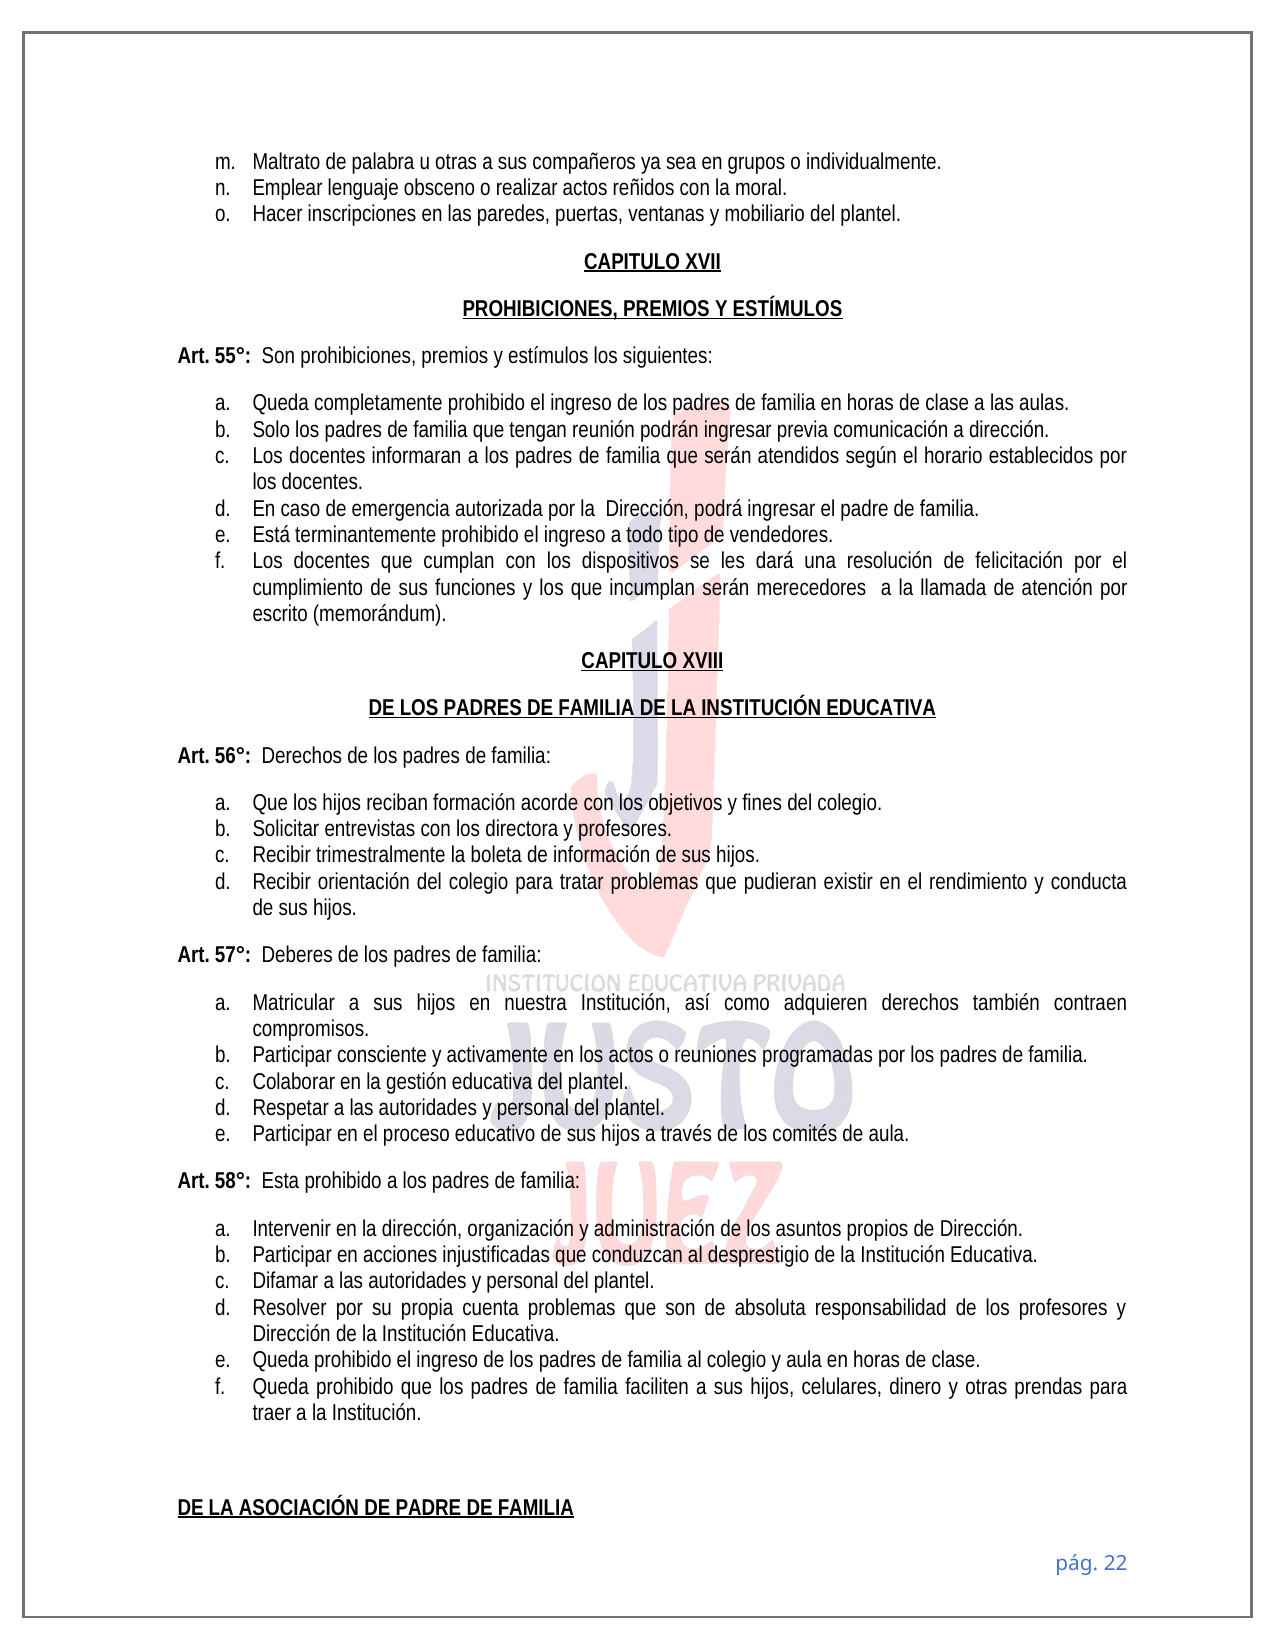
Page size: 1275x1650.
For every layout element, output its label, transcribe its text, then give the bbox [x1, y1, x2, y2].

list Queda prohibido el ingreso de los padres de familia al colegio y aula en horas de clase. [215, 1346, 1127, 1373]
list Participar consciente y activamente en los actos o reuniones programadas por los padres de familia. [215, 1041, 1127, 1068]
text Art. 57°: Deberes de los padres de familia: [177, 941, 1127, 968]
list Queda completamente prohibido el ingreso de los padres de familia en horas de clase a las aulas. [215, 389, 1127, 416]
list Difamar a las autoridades y personal del plantel. [215, 1267, 1127, 1294]
list Solicitar entrevistas con los directora y profesores. [215, 815, 1127, 841]
list Respetar a las autoridades y personal del plantel. [215, 1094, 1127, 1120]
text Art. 58°: Esta prohibido a los padres de familia: [177, 1167, 1127, 1194]
list Los docentes informaran a los padres de familia que serán atendidos según el horario establecidos por los docentes. [215, 442, 1127, 494]
text DE LOS PADRES DE FAMILIA DE LA INSTITUCIÓN EDUCATIVA [177, 694, 1127, 721]
text PROHIBICIONES, PREMIOS Y ESTÍMULOS [177, 295, 1127, 321]
list Solo los padres de familia que tengan reunión podrán ingresar previa comunicación a dirección. [215, 416, 1127, 442]
list Participar en acciones injustificadas que conduzcan al desprestigio de la Institución Educativa. [215, 1241, 1127, 1267]
list Resolver por su propia cuenta problemas que son de absoluta responsabilidad de los profesores y Dirección de la Institución Educativa. [215, 1294, 1127, 1346]
list Intervenir en la dirección, organización y administración de los asuntos propios de Dirección. [215, 1215, 1127, 1241]
list Emplear lenguaje obsceno o realizar actos reñidos con la moral. [215, 174, 1127, 200]
list Los docentes que cumplan con los dispositivos se les dará una resolución de felicitación por el cumplimiento de sus funciones y los que incumplan serán merecedores a la llamada de atención por escrito (memorándum). [215, 547, 1127, 626]
text Art. 55°: Son prohibiciones, premios y estímulos los siguientes: [177, 342, 1127, 368]
list Hacer inscripciones en las paredes, puertas, ventanas y mobiliario del plantel. [215, 200, 1127, 227]
list Recibir orientación del colegio para tratar problemas que pudieran existir en el rendimiento y conducta de sus hijos. [215, 868, 1127, 921]
text CAPITULO XVIII [177, 647, 1127, 673]
list Está terminantemente prohibido el ingreso a todo tipo de vendedores. [215, 521, 1127, 547]
list Que los hijos reciban formación acorde con los objetivos y fines del colegio. [215, 789, 1127, 815]
list Colaborar en la gestión educativa del plantel. [215, 1068, 1127, 1094]
text Art. 56°: Derechos de los padres de familia: [177, 742, 1127, 768]
list Queda prohibido que los padres de familia faciliten a sus hijos, celulares, dinero y otras prendas para traer a la Institución. [215, 1373, 1127, 1426]
list Matricular a sus hijos en nuestra Institución, así como adquieren derechos también contraen compromisos. [215, 988, 1127, 1041]
text DE LA ASOCIACIÓN DE PADRE DE FAMILIA [177, 1493, 1127, 1520]
list En caso de emergencia autorizada por la Dirección, podrá ingresar el padre de familia. [215, 494, 1127, 521]
list Recibir trimestralmente la boleta de información de sus hijos. [215, 841, 1127, 868]
list Maltrato de palabra u otras a sus compañeros ya sea en grupos o individualmente. [215, 148, 1127, 174]
text CAPITULO XVII [177, 248, 1127, 274]
list Participar en el proceso educativo de sus hijos a través de los comités de aula. [215, 1120, 1127, 1147]
